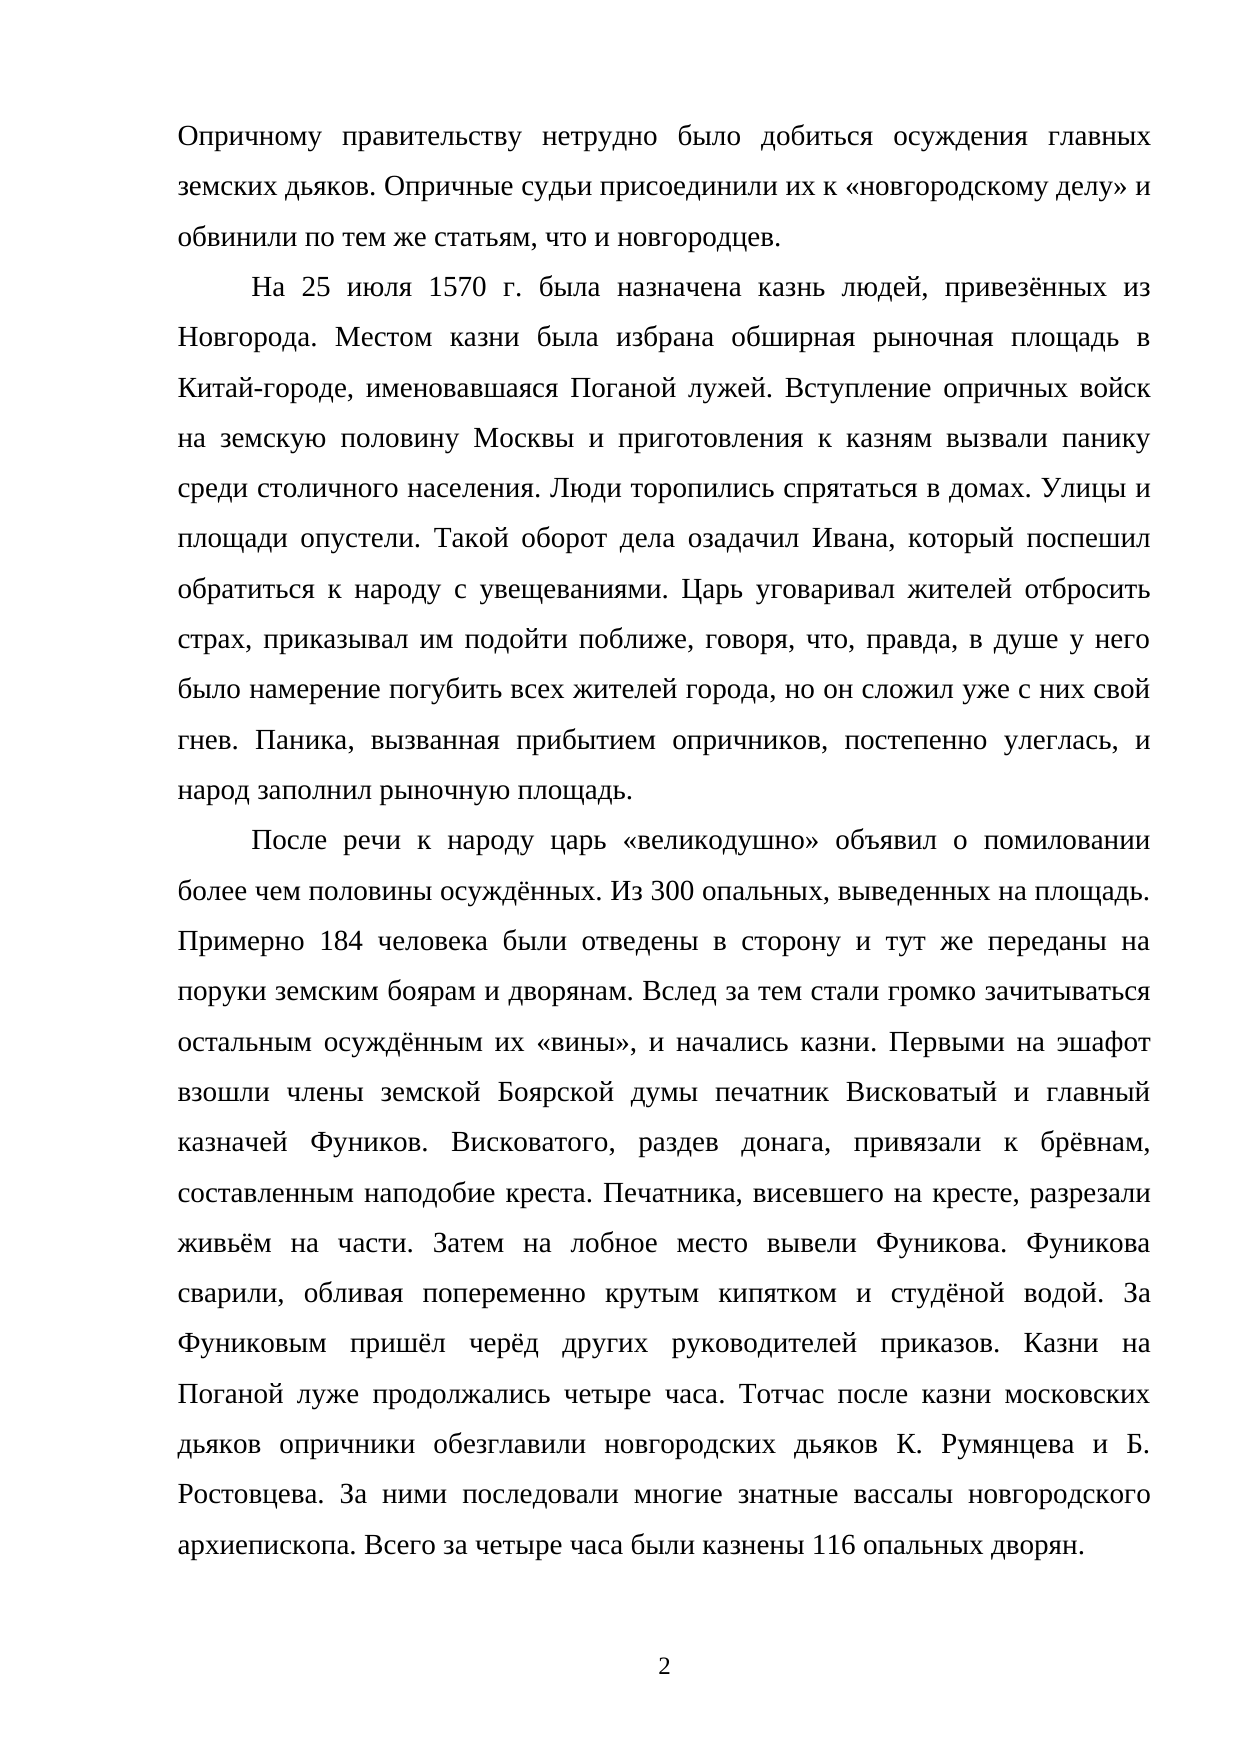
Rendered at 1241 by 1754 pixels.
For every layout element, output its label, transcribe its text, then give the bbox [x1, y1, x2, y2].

text На 25 июля 1570 г. была назначена казнь людей, привезённых из Новгорода. Местом казни была избрана обширная рыночная площадь в Китай-городе, именовавшаяся Поганой лужей. Вступление опричных войск на земскую половину Москвы и приготовления к казням вызвали панику среди столичного населения. Люди торопились спрятаться в домах. Улицы и площади опустели. Такой оборот дела озадачил Ивана, который поспешил обратиться к народу с увещеваниями. Царь уговаривал жителей отбросить страх, приказывал им подойти поближе, говоря, что, правда, в душе у него было намерение погубить всех жителей города, но он сложил уже с них свой гнев. Паника, вызванная прибытием опричников, постепенно улеглась, и народ заполнил рыночную площадь. [177, 269, 1152, 806]
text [177, 118, 1152, 252]
text После речи к народу царь «великодушно» объявил о помиловании более чем половины осуждённых. Из 300 опальных, выведенных на площадь. Примерно 184 человека были отведены в сторону и тут же переданы на поруки земским боярам и дворянам. Вслед за тем стали громко зачитываться остальным осуждённым их «вины», и начались казни. Первыми на эшафот взошли члены земской Боярской думы печатник Висковатый и главный казначей Фуников. Висковатого, раздев донага, привязали к брёвнам, составленным наподобие креста. Печатника, висевшего на кресте, разрезали живьём на части. Затем на лобное место вывели Фуникова. Фуникова сварили, обливая попеременно крутым кипятком и студёной водой. За Фуниковым пришёл черёд других руководителей приказов. Казни на Поганой луже продолжались четыре часа. Тотчас после казни московских дьяков опричники обезглавили новгородских дьяков К. Румянцева и Б. Ростовцева. За ними последовали многие знатные вассалы новгородского архиепископа. Всего за четыре часа были казнены 116 опальных дворян. [177, 822, 1152, 1560]
